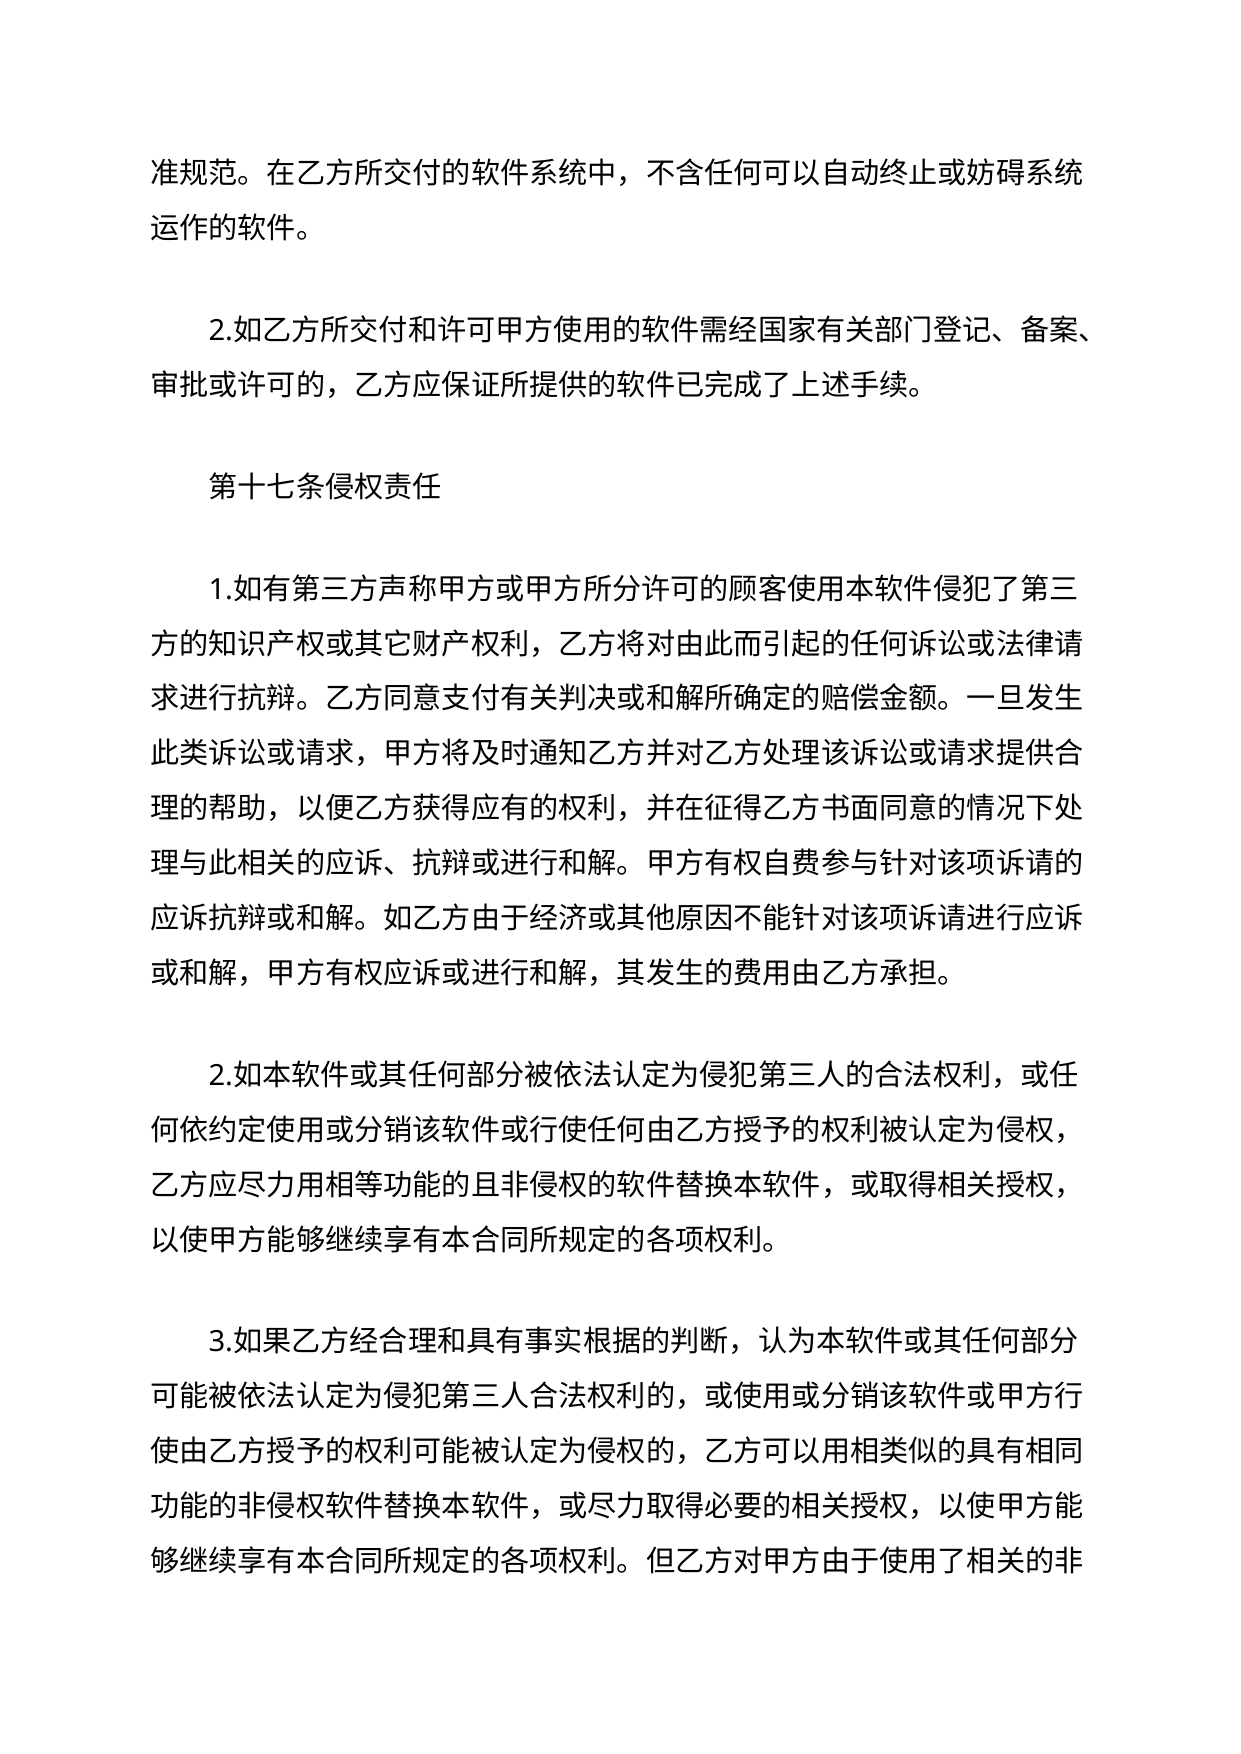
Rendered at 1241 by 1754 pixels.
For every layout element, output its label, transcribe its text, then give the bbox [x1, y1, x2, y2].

text 2.如乙方所交付和许可甲方使用的软件需经国家有关部门登记、备案、审批或许可的，乙方应保证所提供的软件已完成了上述手续。 [150, 307, 1090, 404]
text 第十七条侵权责任 [150, 463, 1090, 506]
text 1.如有第三方声称甲方或甲方所分许可的顾客使用本软件侵犯了第三方的知识产权或其它财产权利，乙方将对由此而引起的任何诉讼或法律请求进行抗辩。乙方同意支付有关判决或和解所确定的赔偿金额。一旦发生此类诉讼或请求，甲方将及时通知乙方并对乙方处理该诉讼或请求提供合理的帮助，以便乙方获得应有的权利，并在征得乙方书面同意的情况下处理与此相关的应诉、抗辩或进行和解。甲方有权自费参与针对该项诉请的应诉抗辩或和解。如乙方由于经济或其他原因不能针对该项诉请进行应诉或和解，甲方有权应诉或进行和解，其发生的费用由乙方承担。 [150, 565, 1090, 992]
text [150, 1318, 1090, 1580]
text 2.如本软件或其任何部分被依法认定为侵犯第三人的合法权利，或任何依约定使用或分销该软件或行使任何由乙方授予的权利被认定为侵权，乙方应尽力用相等功能的且非侵权的软件替换本软件，或取得相关授权，以使甲方能够继续享有本合同所规定的各项权利。 [150, 1051, 1090, 1258]
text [150, 150, 1090, 247]
